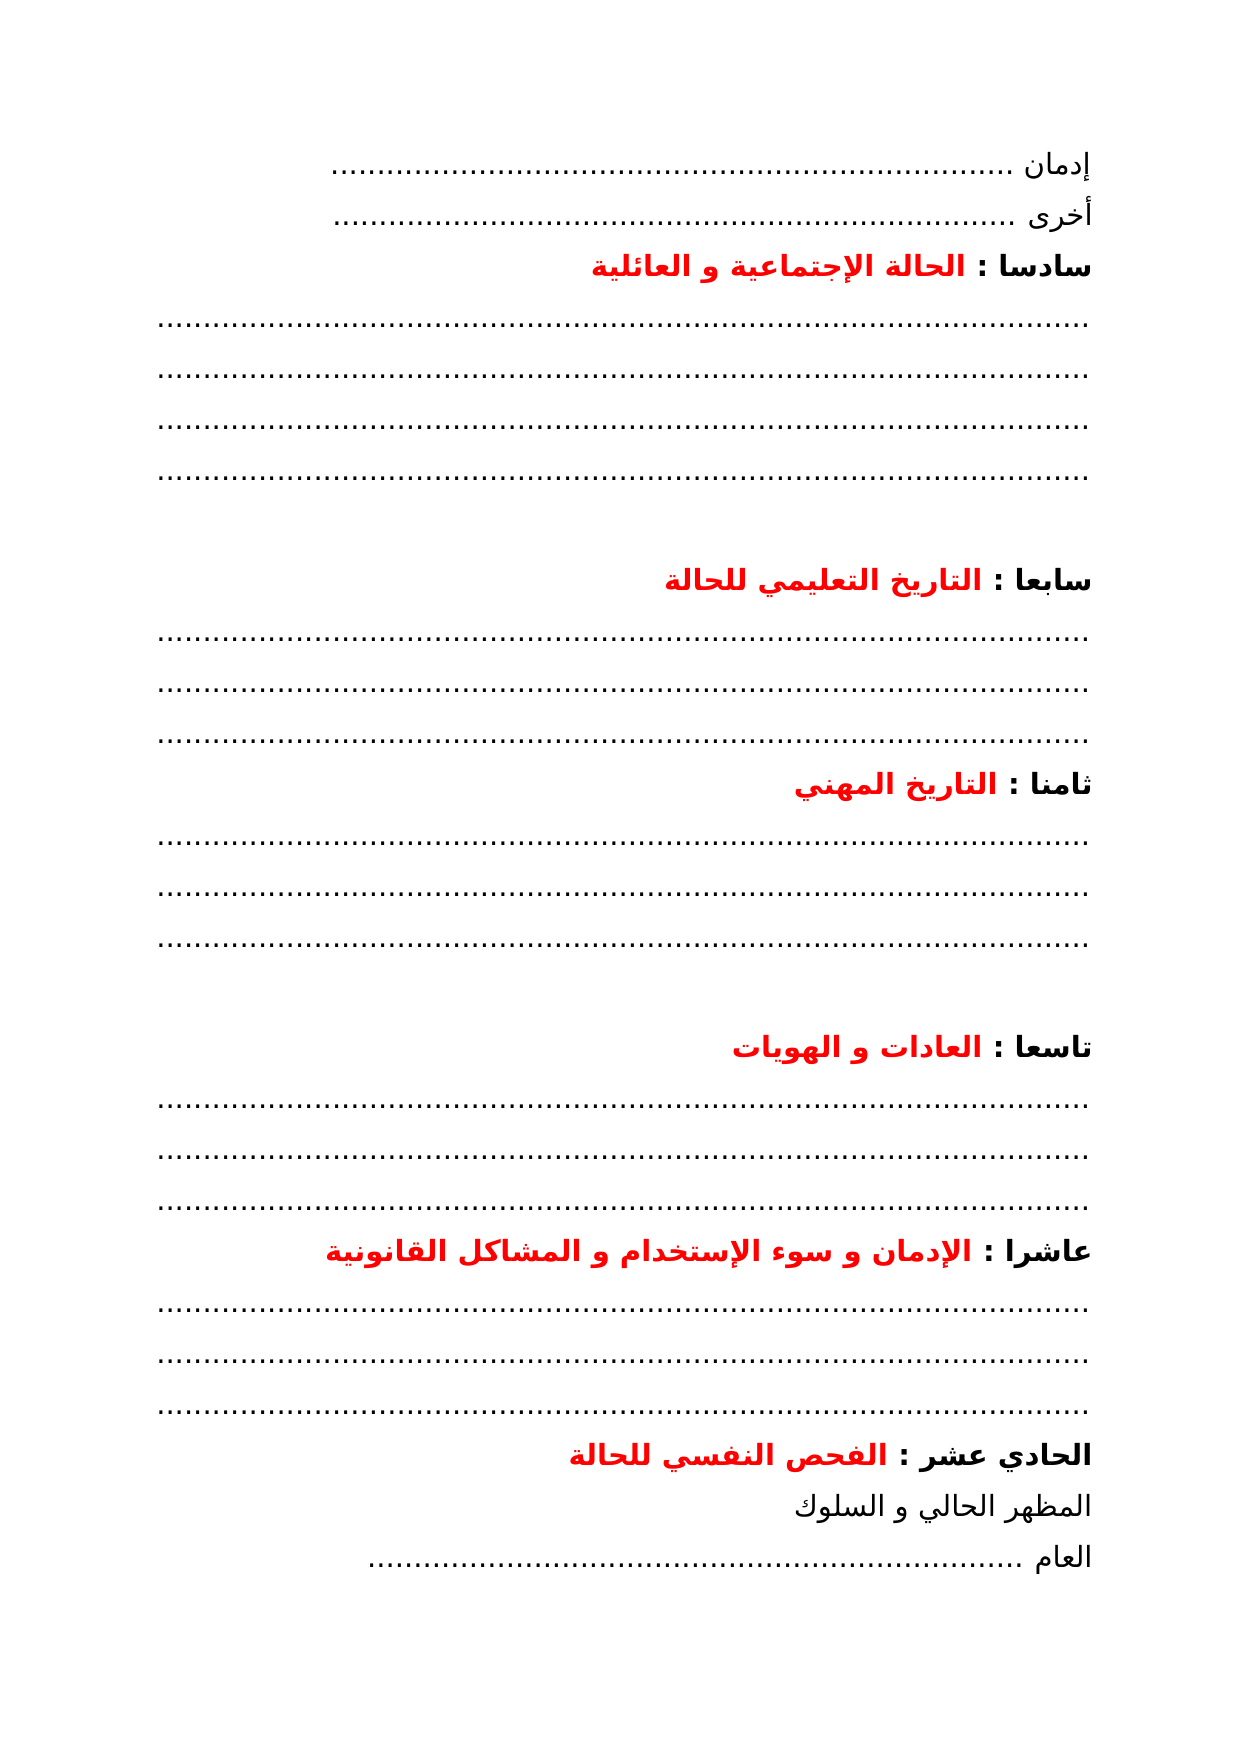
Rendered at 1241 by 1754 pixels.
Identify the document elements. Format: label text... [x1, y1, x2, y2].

text ..................................................................................................... [148, 1132, 1093, 1166]
text ..................................................................................................... [148, 1336, 1093, 1370]
text ..................................................................................................... [148, 1387, 1093, 1421]
text ..................................................................................................... [148, 1285, 1093, 1319]
text ..................................................................................................... [148, 818, 1093, 852]
text ..................................................................................................... ..................................................................................................... [148, 402, 1093, 487]
text ..................................................................................................... ثامنا : التاريخ المهني [148, 716, 1093, 801]
text تاسعا : العادات و الهويات [148, 1031, 1093, 1064]
text ..................................................................................................... [148, 920, 1093, 954]
text ..................................................................................................... [148, 666, 1093, 699]
text إدمان .......................................................................... [148, 148, 1093, 182]
text أخرى .......................................................................... [148, 198, 1093, 232]
text ..................................................................................................... [148, 351, 1093, 385]
text المظهر الحالي و السلوك العام ....................................................................... [148, 1489, 1093, 1574]
text ..................................................................................................... [148, 614, 1093, 648]
text ..................................................................................................... [148, 1082, 1093, 1116]
text عاشرا : الإدمان و سوء الإستخدام و المشاكل القانونية [148, 1234, 1093, 1268]
text سابعا : التاريخ التعليمي للحالة [148, 564, 1093, 598]
text الحادي عشر : الفحص النفسي للحالة [148, 1438, 1093, 1472]
text ..................................................................................................... [148, 300, 1093, 334]
text ..................................................................................................... [148, 869, 1093, 903]
text ..................................................................................................... [148, 1183, 1093, 1217]
text سادسا : الحالة الإجتماعية و العائلية [148, 249, 1093, 283]
